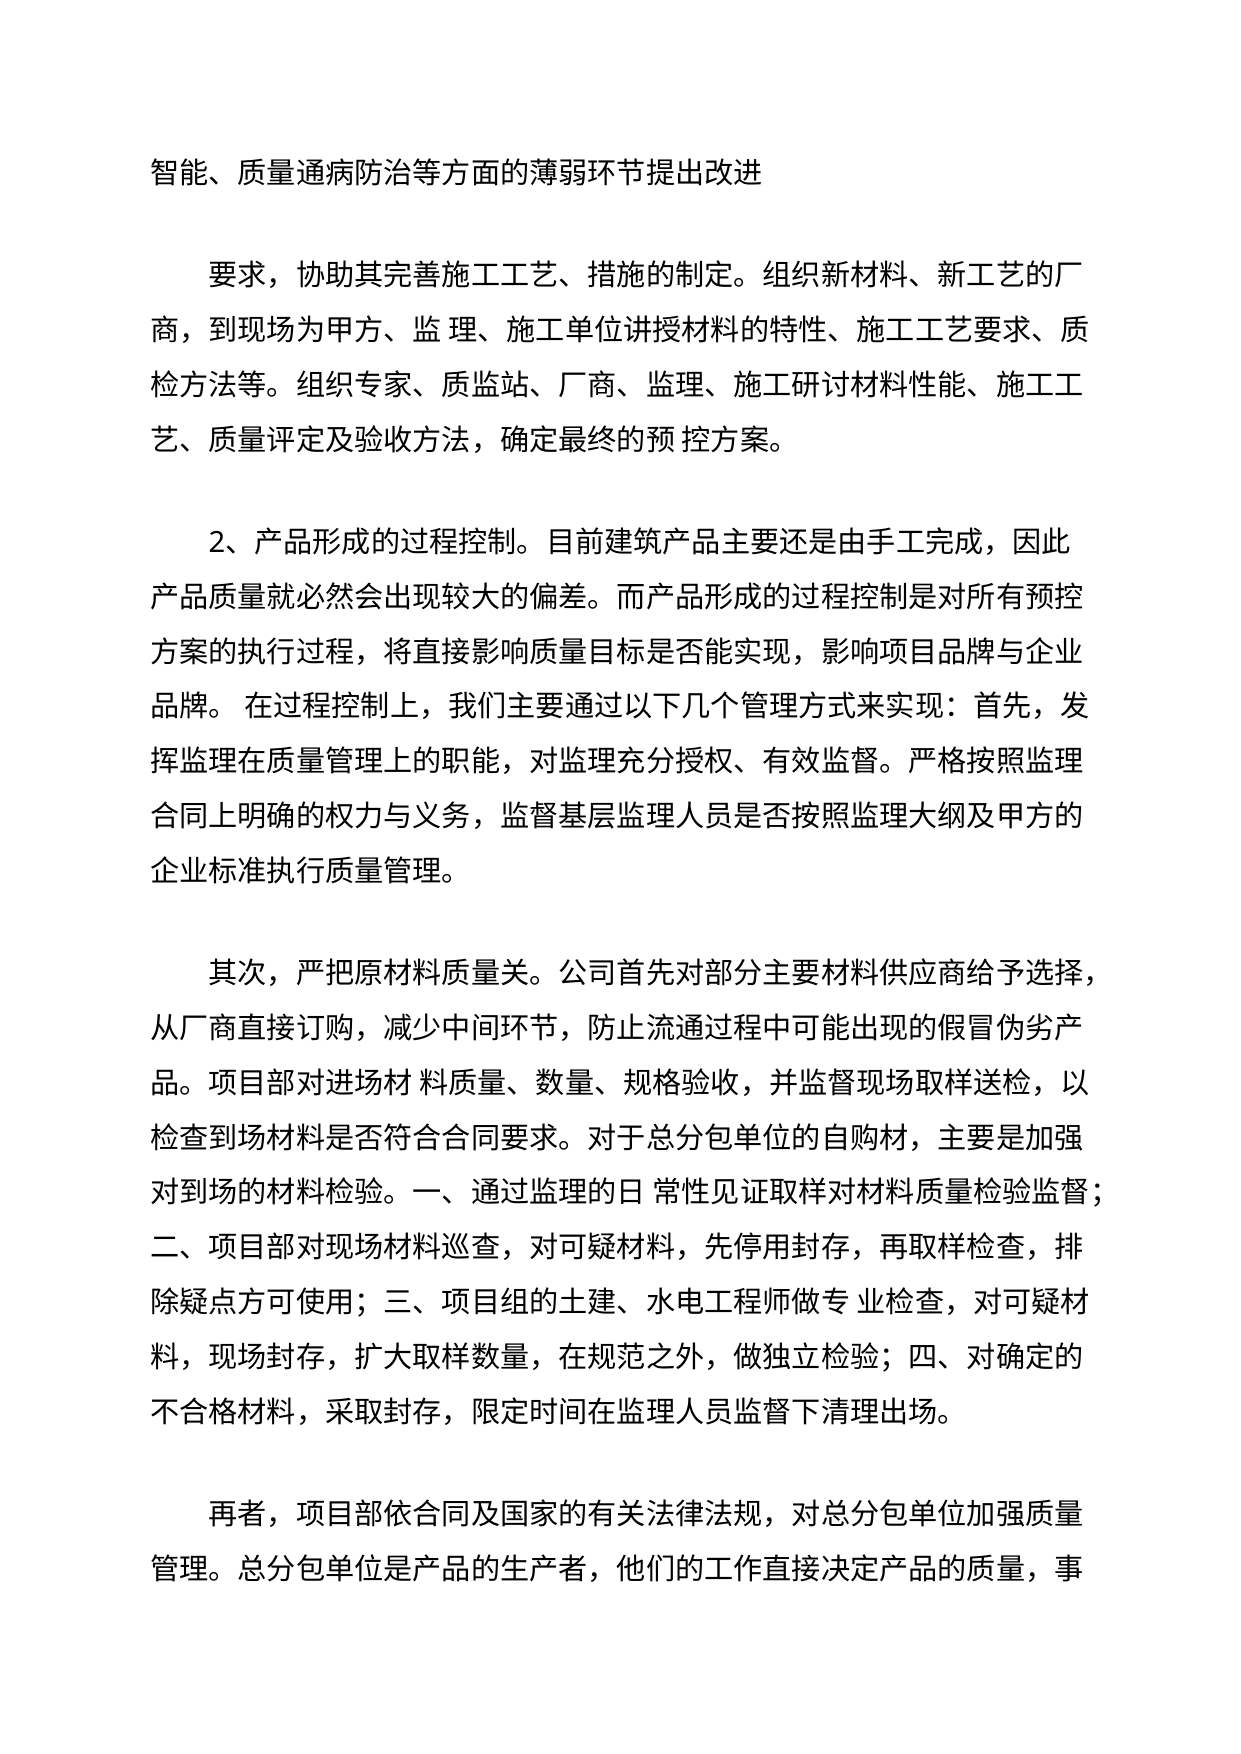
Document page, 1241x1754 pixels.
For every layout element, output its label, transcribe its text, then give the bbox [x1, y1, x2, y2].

text 2、产品形成的过程控制。目前建筑产品主要还是由手工完成，因此产品质量就必然会出现较大的偏差。而产品形成的过程控制是对所有预控方案的执行过程，将直接影响质量目标是否能实现，影响项目品牌与企业品牌。 在过程控制上，我们主要通过以下几个管理方式来实现：首先，发挥监理在质量管理上的职能，对监理充分授权、有效监督。严格按照监理合同上明确的权力与义务，监督基层监理人员是否按照监理大纲及甲方的企业标准执行质量管理。 [150, 518, 1090, 890]
text 其次，严把原材料质量关。公司首先对部分主要材料供应商给予选择，从厂商直接订购，减少中间环节，防止流通过程中可能出现的假冒伪劣产品。项目部对进场材 料质量、数量、规格验收，并监督现场取样送检，以检查到场材料是否符合合同要求。对于总分包单位的自购材，主要是加强对到场的材料检验。一、通过监理的日 常性见证取样对材料质量检验监督；二、项目部对现场材料巡查，对可疑材料，先停用封存，再取样检查，排除疑点方可使用；三、项目组的土建、水电工程师做专 业检查，对可疑材料，现场封存，扩大取样数量，在规范之外，做独立检验；四、对确定的不合格材料，采取封存，限定时间在监理人员监督下清理出场。 [150, 949, 1090, 1431]
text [150, 1490, 1090, 1588]
text 要求，协助其完善施工工艺、措施的制定。组织新材料、新工艺的厂商，到现场为甲方、监 理、施工单位讲授材料的特性、施工工艺要求、质检方法等。组织专家、质监站、厂商、监理、施工研讨材料性能、施工工艺、质量评定及验收方法，确定最终的预 控方案。 [150, 252, 1090, 459]
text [150, 150, 1090, 192]
